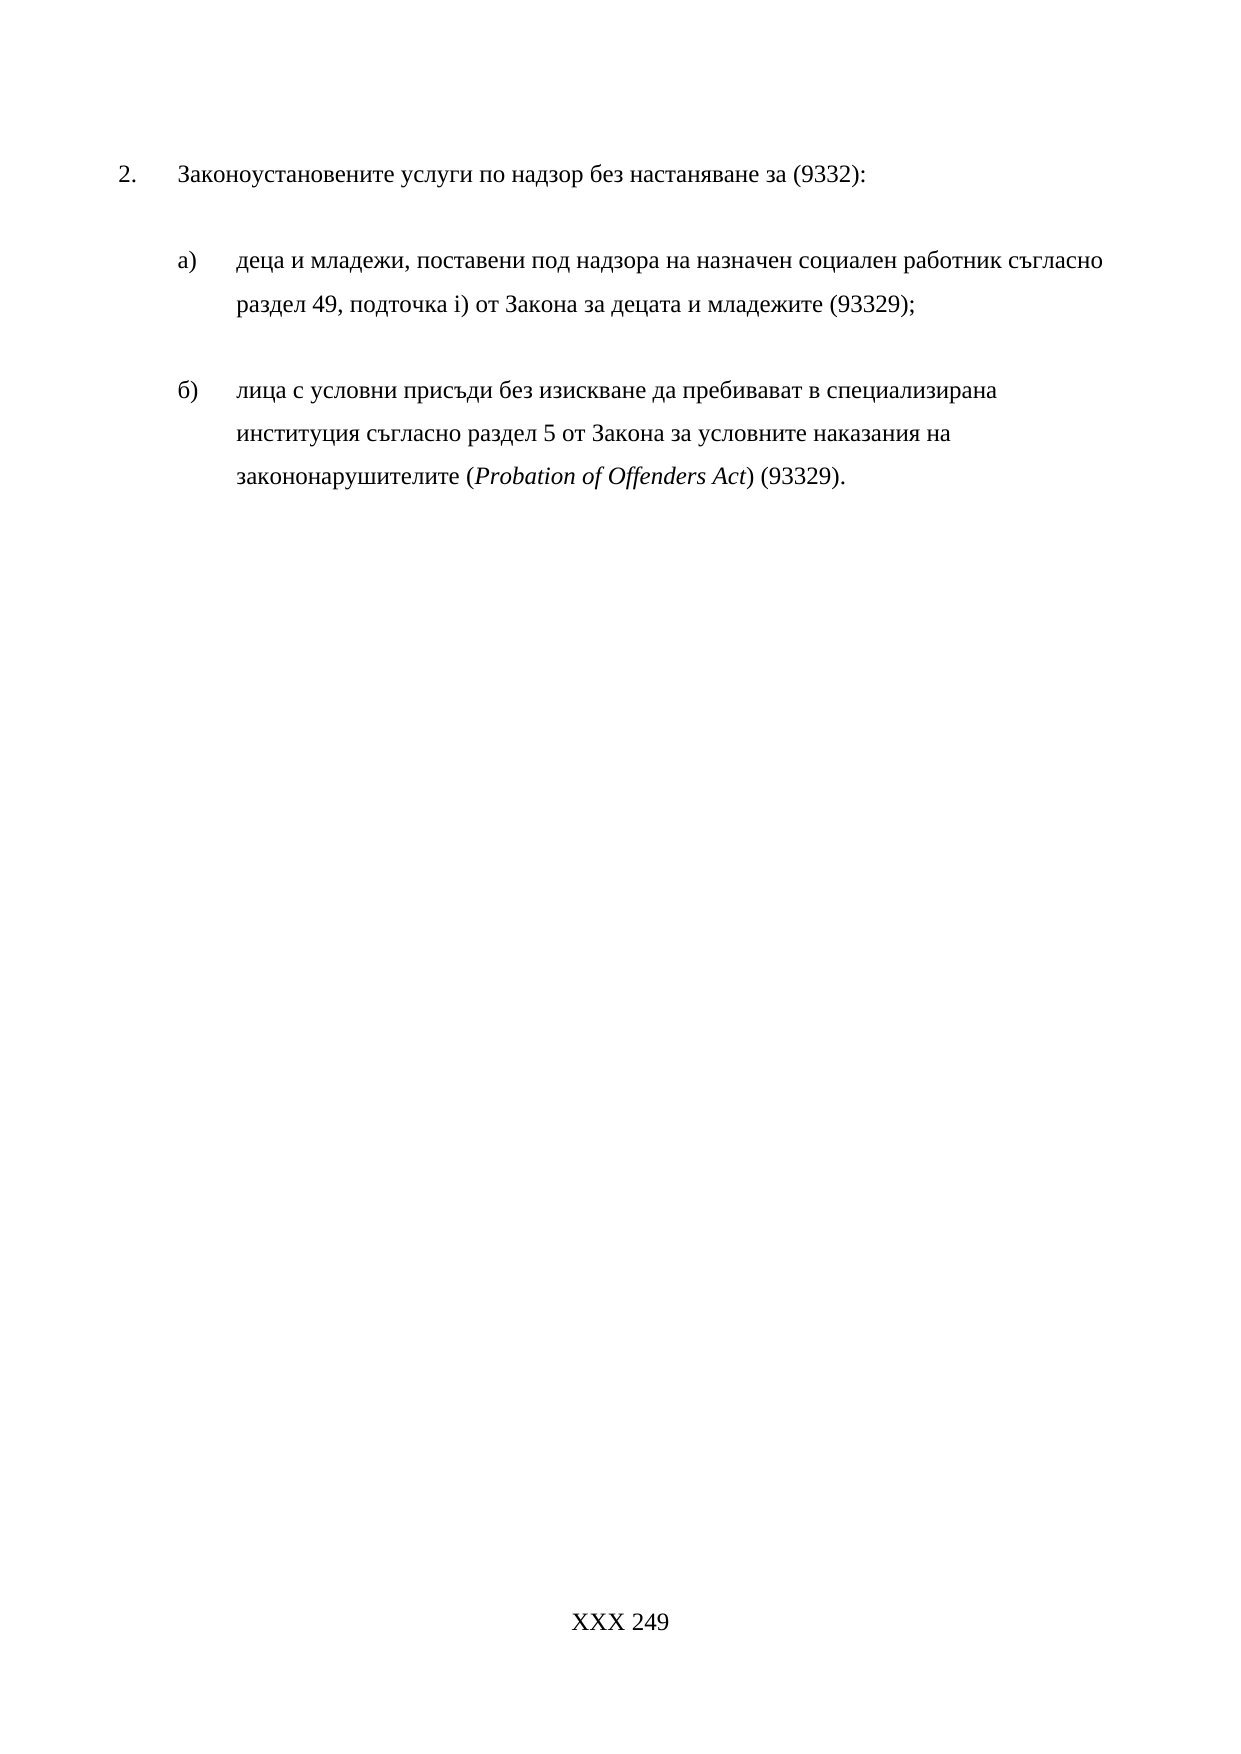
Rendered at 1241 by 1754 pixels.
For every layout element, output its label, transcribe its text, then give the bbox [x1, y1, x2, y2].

text б) лица с условни присъди без изискване да пребивават в специализирана институция съгласно раздел 5 от Закона за условните наказания на закононарушителите (Probation of Offenders Act) (93329). [177, 375, 1122, 490]
text а) деца и младежи, поставени под надзора на назначен социален работник съгласно раздел 49, подточка i) от Закона за децата и младежите (93329); [177, 246, 1122, 317]
text 2. Законоустановените услуги по надзор без настаняване за (9332): [118, 159, 1122, 188]
